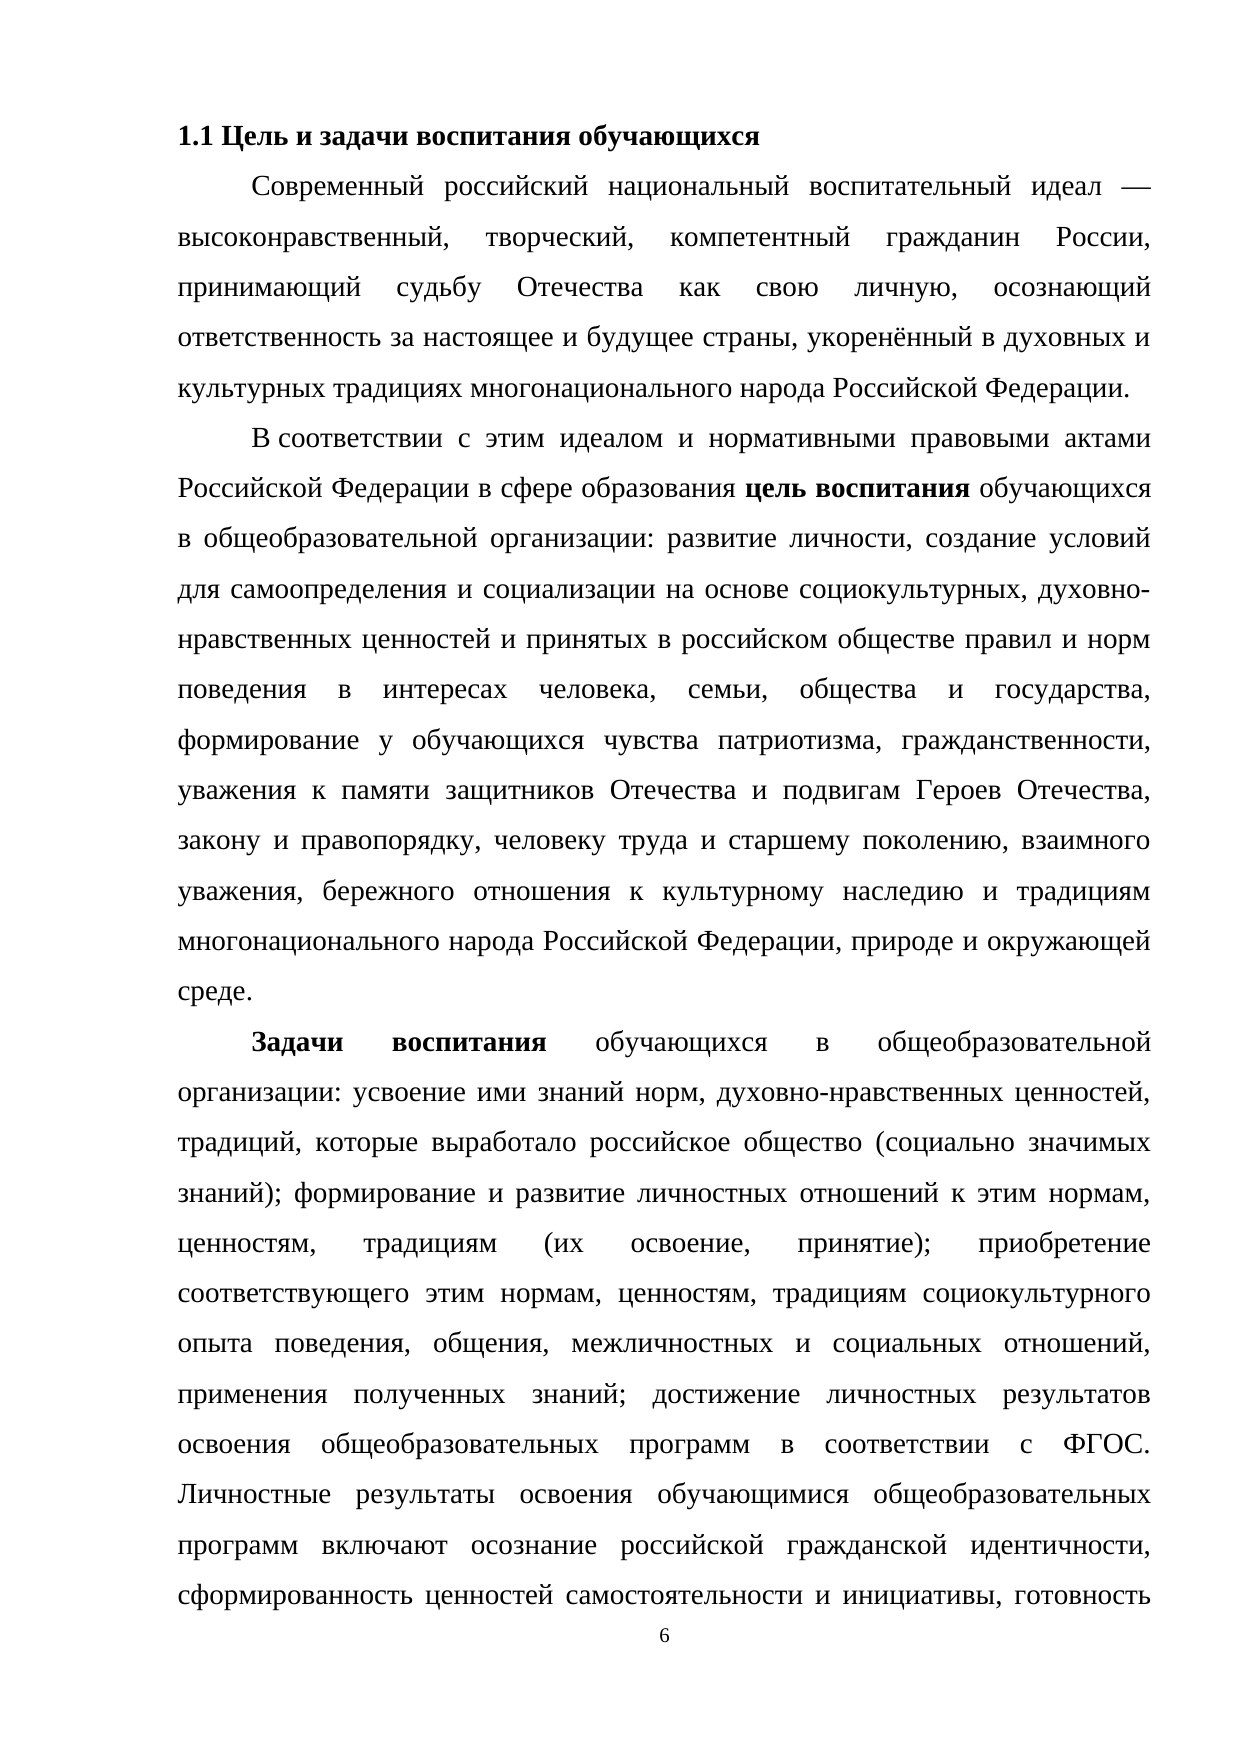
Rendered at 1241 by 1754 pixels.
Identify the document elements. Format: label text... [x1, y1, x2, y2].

text Современный российский национальный воспитательный идеал —высоконравственный, творческий, компетентный гражданин России, принимающий судьбу Отечества как свою личную, осознающий ответственность за настоящее и будущее страны, укоренённый в духовных и культурных традициях многонационального народа Российской Федерации. [177, 168, 1152, 403]
subtitle 1.1 Цель и задачи воспитания обучающихся [177, 118, 1152, 152]
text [177, 1024, 1152, 1611]
text В соответствии с этим идеалом и нормативными правовыми актами Российской Федерации в сфере образования цель воспитания обучающихся в общеобразовательной организации: развитие личности, создание условий для самоопределения и социализации на основе социокультурных, духовно-нравственных ценностей и принятых в российском обществе правил и норм поведения в интересах человека, семьи, общества и государства, формирование у обучающихся чувства патриотизма, гражданственности, уважения к памяти защитников Отечества и подвигам Героев Отечества, закону и правопорядку, человеку труда и старшему поколению, взаимного уважения, бережного отношения к культурному наследию и традициям многонационального народа Российской Федерации, природе и окружающей среде. [177, 420, 1152, 1007]
